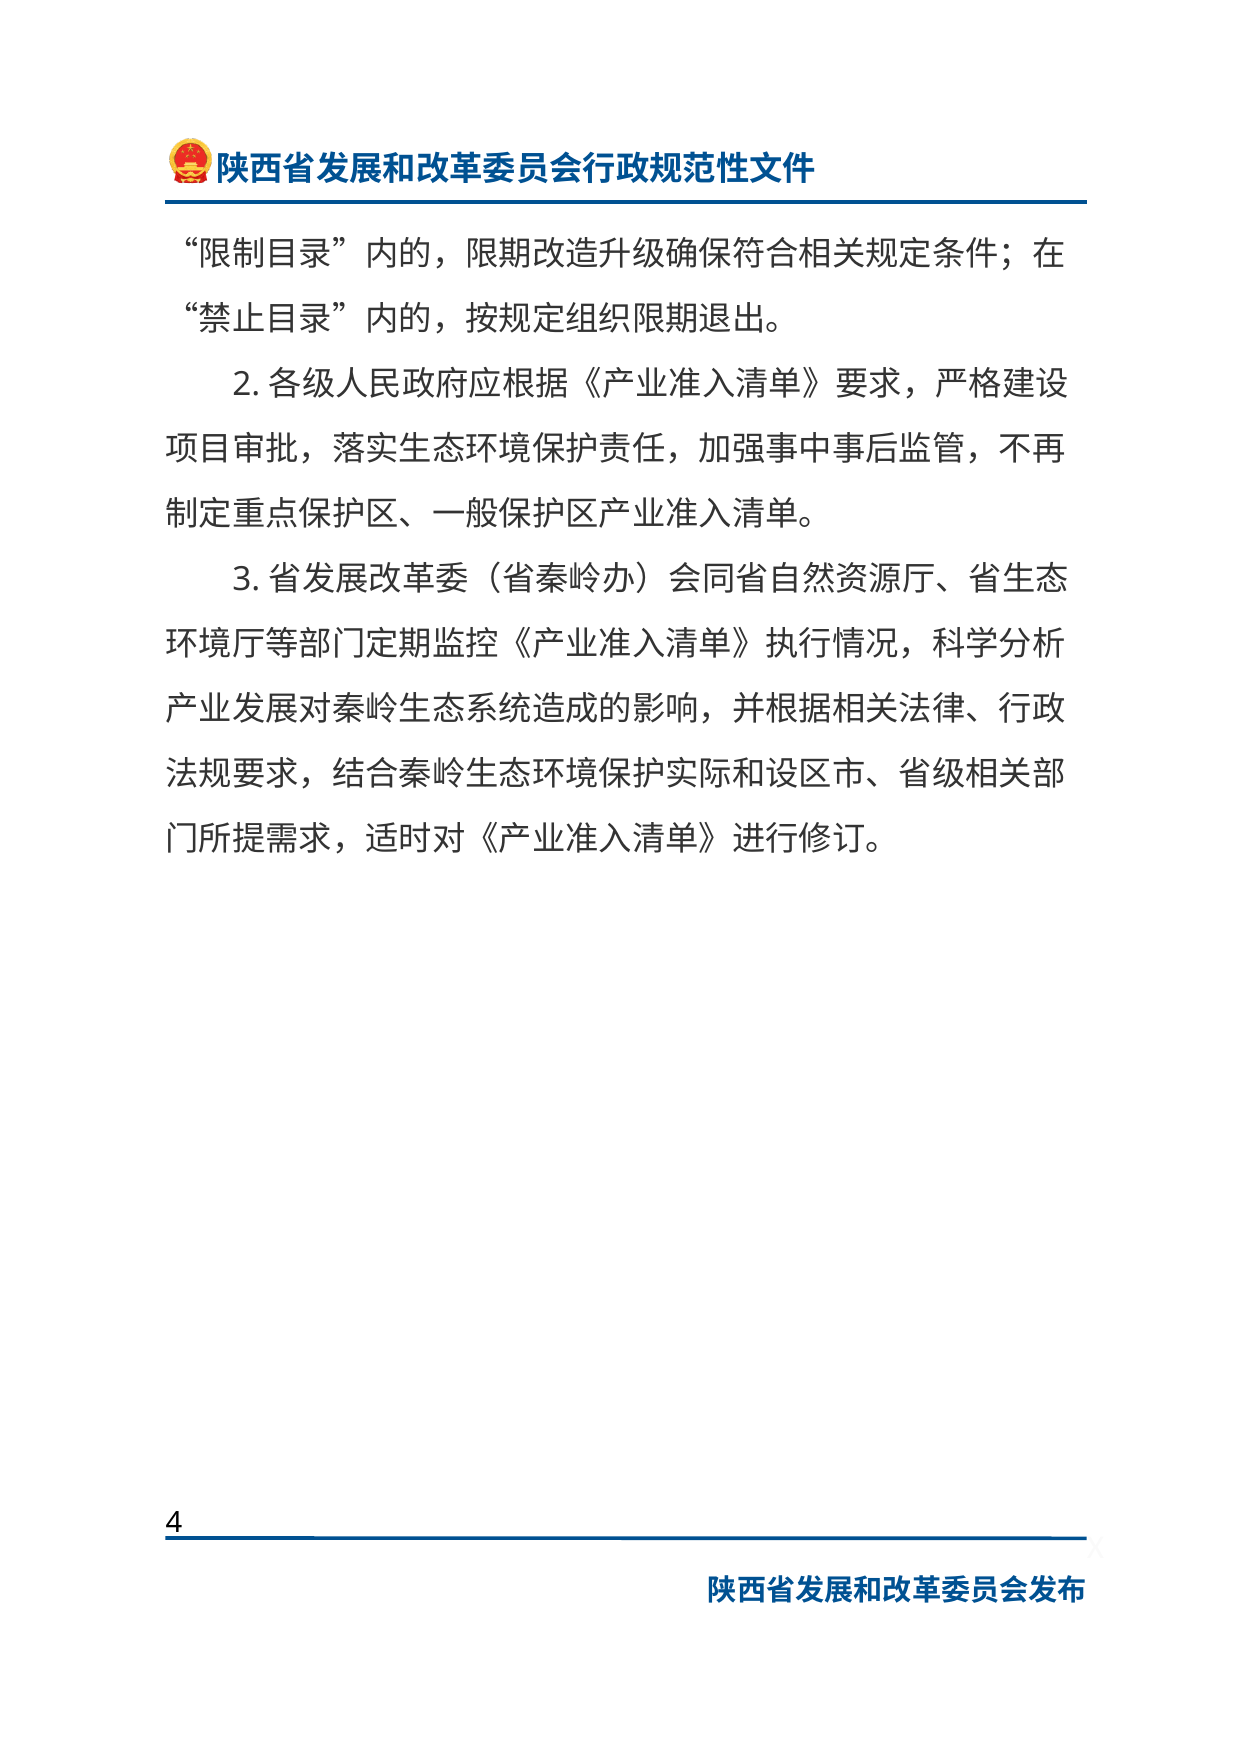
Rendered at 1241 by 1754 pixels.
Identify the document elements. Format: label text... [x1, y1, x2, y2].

text 3. 省发展改革委（省秦岭办）会同省自然资源厅、省生态环境厅等部门定期监控《产业准入清单》执行情况，科学分析产业发展对秦岭生态系统造成的影响，并根据相关法律、行政法规要求，结合秦岭生态环境保护实际和设区市、省级相关部门所提需求，适时对《产业准入清单》进行修订。 [165, 544, 1087, 869]
picture [165, 136, 216, 187]
text 2. 各级人民政府应根据《产业准入清单》要求，严格建设项目审批，落实生态环境保护责任，加强事中事后监管，不再制定重点保护区、一般保护区产业准入清单。 [165, 349, 1087, 544]
